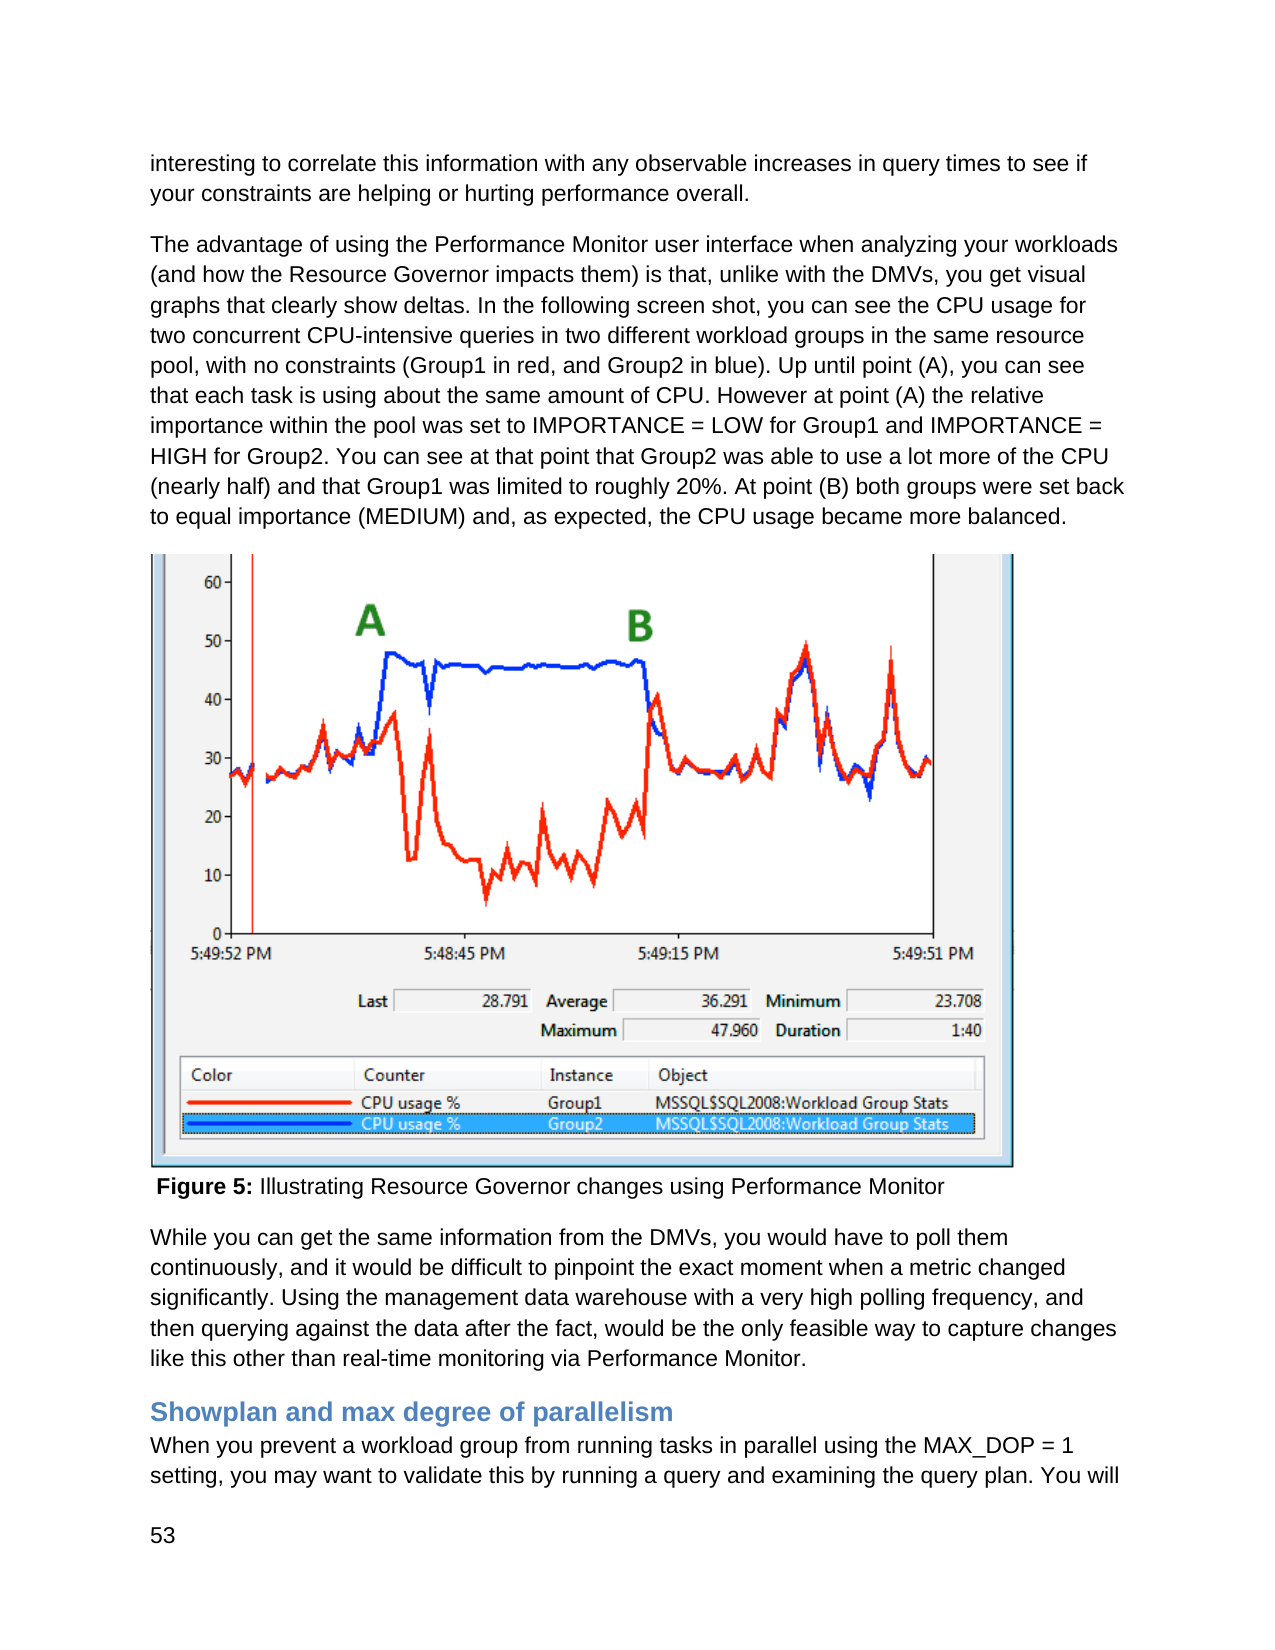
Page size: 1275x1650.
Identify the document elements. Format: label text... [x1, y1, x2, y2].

picture [150, 554, 1015, 1169]
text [150, 150, 1125, 207]
text While you can get the same information from the DMVs, you would have to poll them continuously, and it would be difficult to pinpoint the exact moment when a metric changed significantly. Using the management data warehouse with a very high polling frequency, and then querying against the data after the fact, would be the only feasible way to capture changes like this other than real-time monitoring via Performance Monitor. [150, 1224, 1125, 1371]
subtitle Showplan and max degree of parallelism [150, 1396, 1125, 1427]
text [150, 1432, 1125, 1488]
text The advantage of using the Performance Monitor user interface when analyzing your workloads (and how the Resource Governor impacts them) is that, unlike with the DMVs, you get visual graphs that clearly show deltas. In the following screen shot, you can see the CPU usage for two concurrent CPU-intensive queries in two different workload groups in the same resource pool, with no constraints (Group1 in red, and Group2 in blue). Up until point (A), you can see that each task is using about the same amount of CPU. However at point (A) the relative importance within the pool was set to IMPORTANCE = LOW for Group1 and IMPORTANCE = HIGH for Group2. You can see at that point that Group2 was able to use a lot more of the CPU (nearly half) and that Group1 was limited to roughly 20%. At point (B) both groups were set back to equal importance (MEDIUM) and, as expected, the CPU usage became more balanced. [150, 231, 1125, 529]
